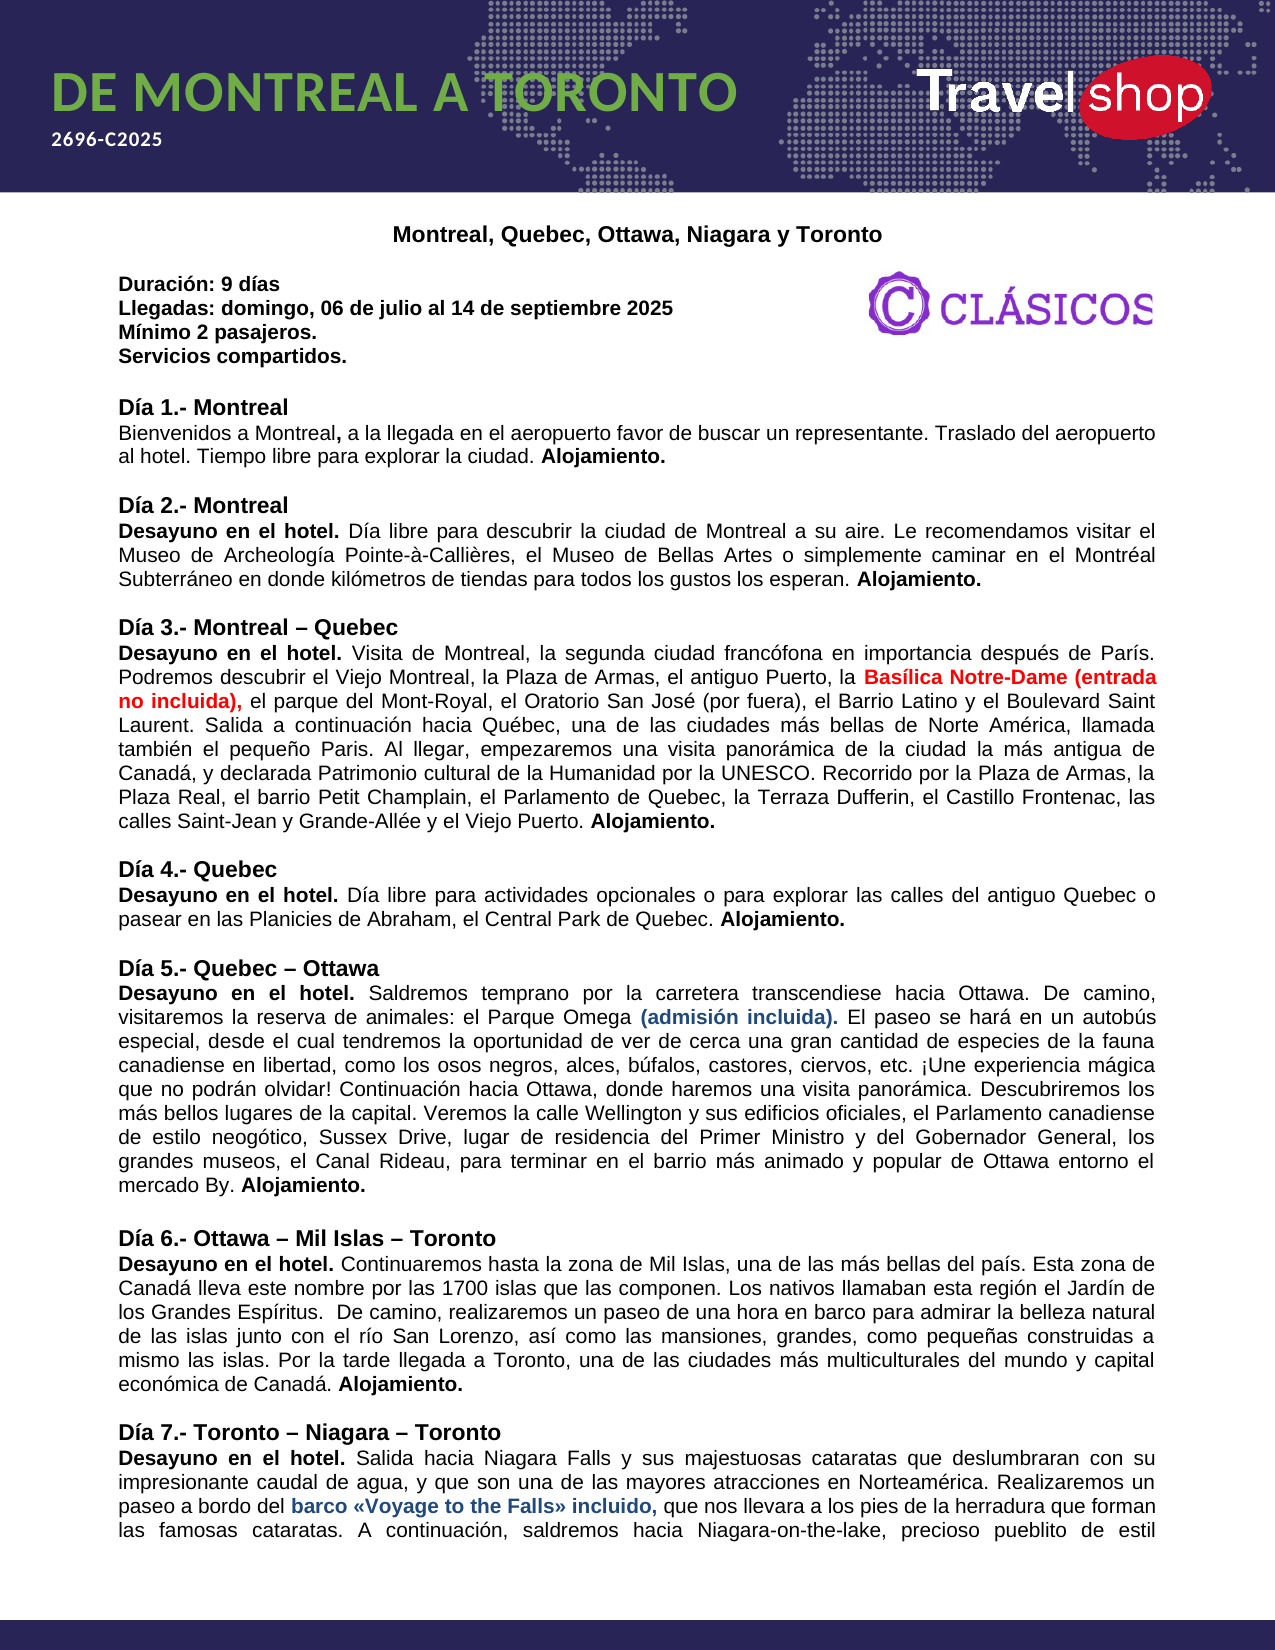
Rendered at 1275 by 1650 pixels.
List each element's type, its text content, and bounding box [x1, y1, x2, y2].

text Día 6.- Ottawa – Mil Islas – Toronto [118, 1225, 1157, 1252]
text Día 1.- Montreal [118, 394, 1157, 420]
text Día 3.- Montreal – Quebec [118, 614, 1157, 641]
text Duración: 9 días [118, 272, 868, 296]
text Día 2.- Montreal [118, 492, 1157, 518]
text Mínimo 2 pasajeros. [118, 320, 1157, 344]
text Llegadas: domingo, 06 de julio al 14 de septiembre 2025 [118, 296, 868, 320]
text Día 4.- Quebec [118, 856, 1157, 883]
text Desayuno en el hotel. Día libre para actividades opcionales o para explorar las calles del antiguo Quebec o pasear en las Planicies de Abraham, el Central Park de Quebec. Alojamiento. [118, 883, 1157, 931]
text Bienvenidos a Montreal, a la llegada en el aeropuerto favor de buscar un representante. Traslado del aeropuerto al hotel. Tiempo libre para explorar la ciudad. Alojamiento. [118, 420, 1157, 468]
text Montreal, Quebec, Ottawa, Niagara y Toronto [118, 221, 1157, 248]
text Día 7.- Toronto – Niagara – Toronto [118, 1419, 1157, 1446]
picture [868, 271, 1153, 335]
text Desayuno en el hotel. Continuaremos hasta la zona de Mil Islas, una de las más bellas del país. Esta zona de Canadá lleva este nombre por las 1700 islas que las componen. Los nativos llamaban esta región el Jardín de los Grandes Espíritus. De camino, realizaremos un paseo de una hora en barco para admirar la belleza natural de las islas junto con el río San Lorenzo, así como las mansiones, grandes, como pequeñas construidas a mismo las islas. Por la tarde llegada a Toronto, una de las ciudades más multiculturales del mundo y capital económica de Canadá. Alojamiento. [118, 1252, 1157, 1395]
picture [916, 55, 1212, 140]
text Servicios compartidos. [118, 344, 1157, 368]
text Desayuno en el hotel. Visita de Montreal, la segunda ciudad francófona en importancia después de París. Podremos descubrir el Viejo Montreal, la Plaza de Armas, el antiguo Puerto, la Basílica Notre-Dame (entrada no incluida), el parque del Mont-Royal, el Oratorio San José (por fuera), el Barrio Latino y el Boulevard Saint Laurent. Salida a continuación hacia Québec, una de las ciudades más bellas de Norte América, llamada también el pequeño Paris. Al llegar, empezaremos una visita panorámica de la ciudad la más antigua de Canadá, y declarada Patrimonio cultural de la Humanidad por la UNESCO. Recorrido por la Plaza de Armas, la Plaza Real, el barrio Petit Champlain, el Parlamento de Quebec, la Terraza Dufferin, el Castillo Frontenac, las calles Saint-Jean y Grande-Allée y el Viejo Puerto. Alojamiento. [118, 641, 1157, 832]
text Desayuno en el hotel. Saldremos temprano por la carretera transcendiese hacia Ottawa. De camino, visitaremos la reserva de animales: el Parque Omega (admisión incluida). El paseo se hará en un autobús especial, desde el cual tendremos la oportunidad de ver de cerca una gran cantidad de especies de la fauna canadiense en libertad, como los osos negros, alces, búfalos, castores, ciervos, etc. ¡Une experiencia mágica que no podrán olvidar! Continuación hacia Ottawa, donde haremos una visita panorámica. Descubriremos los más bellos lugares de la capital. Veremos la calle Wellington y sus edificios oficiales, el Parlamento canadiense de estilo neogótico, Sussex Drive, lugar de residencia del Primer Ministro y del Gobernador General, los grandes museos, el Canal Rideau, para terminar en el barrio más animado y popular de Ottawa entorno el mercado By. Alojamiento. [118, 981, 1157, 1197]
text Desayuno en el hotel. Día libre para descubrir la ciudad de Montreal a su aire. Le recomendamos visitar el Museo de Archeología Pointe-à-Callières, el Museo de Bellas Artes o simplemente caminar en el Montréal Subterráneo en donde kilómetros de tiendas para todos los gustos los esperan. Alojamiento. [118, 518, 1157, 590]
text Día 5.- Quebec – Ottawa [118, 954, 1157, 981]
